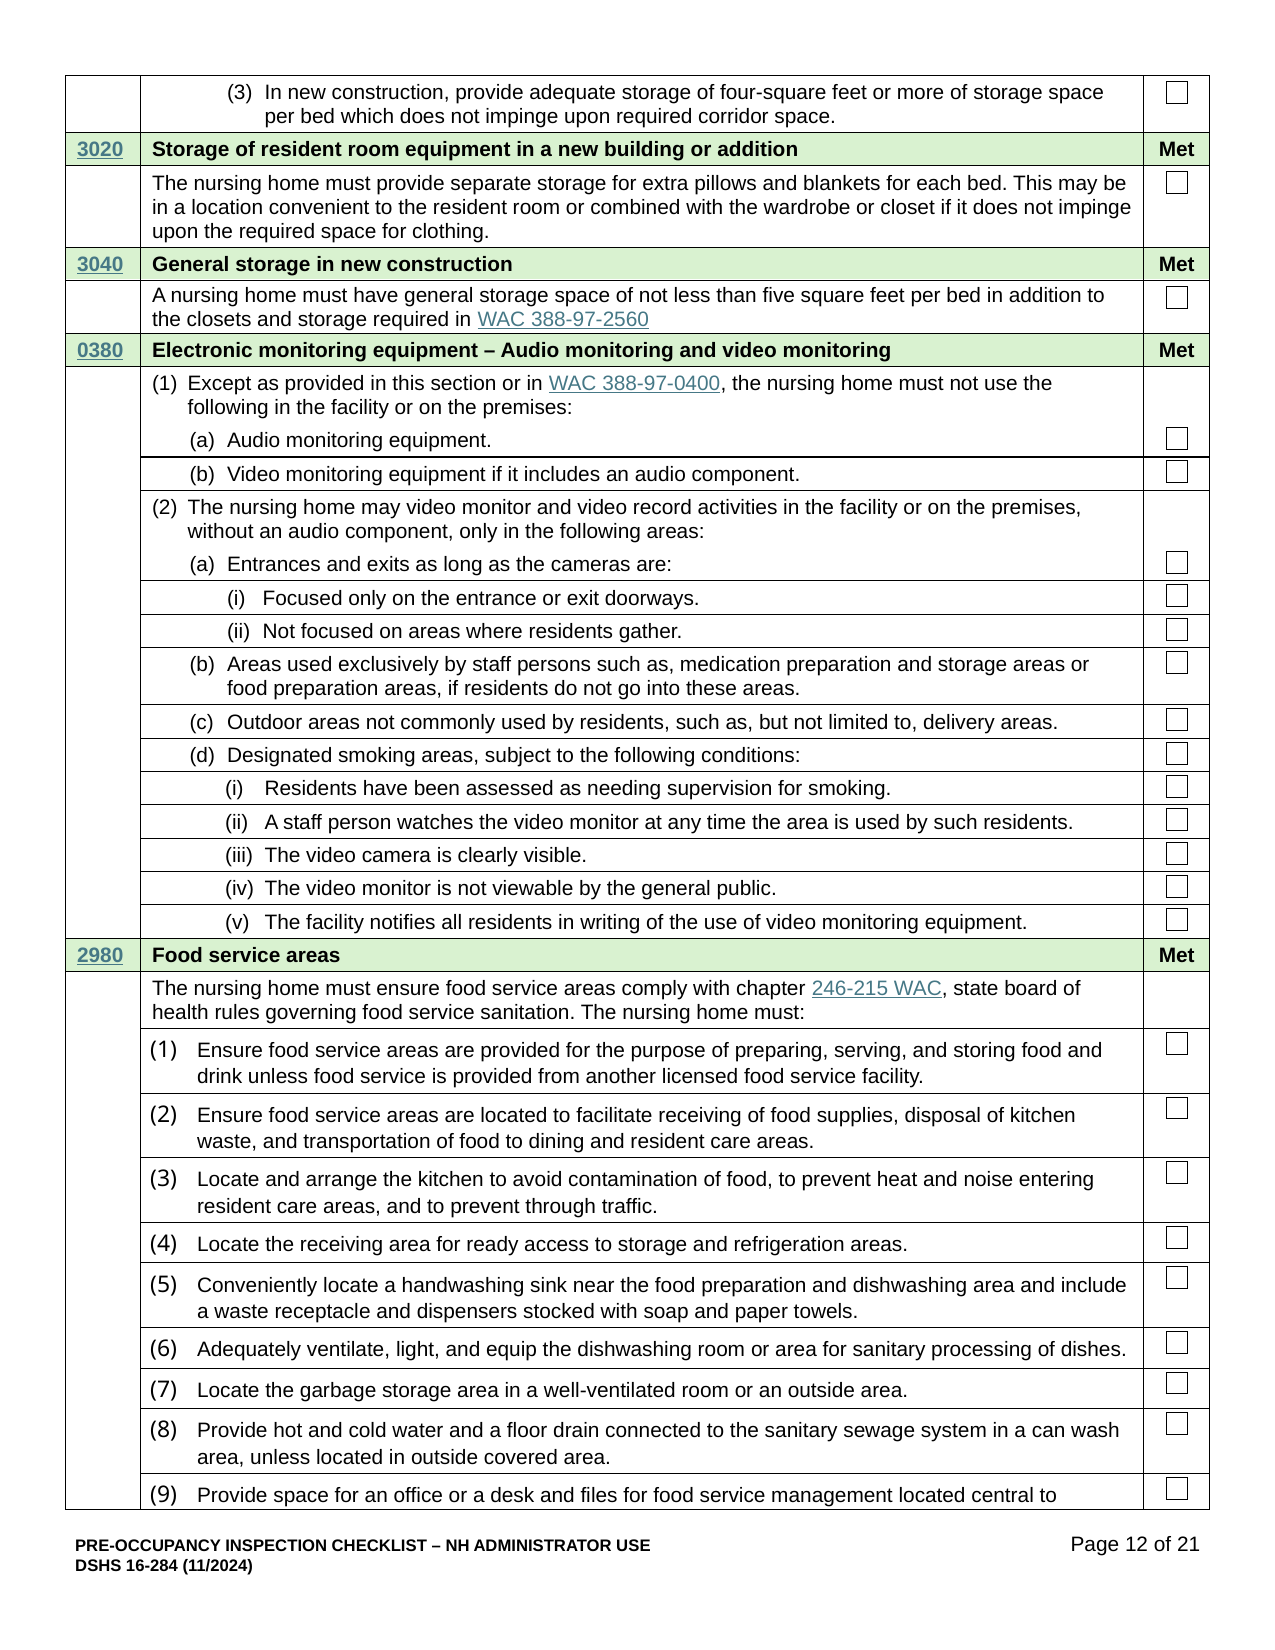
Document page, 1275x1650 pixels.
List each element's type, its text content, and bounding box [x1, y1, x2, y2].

table_cell [66, 166, 140, 247]
table_cell 0380 [66, 334, 140, 366]
table_cell [1144, 491, 1209, 547]
table_cell Locate the receiving area for ready access to storage and refrigeration areas. [141, 1223, 1143, 1262]
table_cell [1144, 839, 1209, 871]
table_cell [1144, 1263, 1209, 1327]
table_cell Video monitoring equipment if it includes an audio component. [141, 458, 1143, 490]
table_cell [1144, 581, 1209, 614]
table_cell [1144, 805, 1209, 838]
table_cell [1144, 648, 1209, 704]
table_cell Designated smoking areas, subject to the following conditions: [141, 739, 1143, 771]
table_cell 3040 [66, 248, 140, 279]
table_cell (ii) Not focused on areas where residents gather. [141, 615, 1143, 647]
table_cell [1144, 1029, 1209, 1092]
table_cell [66, 972, 140, 1509]
table_cell The nursing home must provide separate storage for extra pillows and blankets for each bed. This may be in a location convenient to the resident room or combined with the wardrobe or closet if it does not impinge upon the required space for clothing. [141, 166, 1143, 247]
table_cell Conveniently locate a handwashing sink near the food preparation and dishwashing area and include a waste receptacle and dispensers stocked with soap and paper towels. [141, 1263, 1143, 1327]
table_cell 2980 [66, 939, 140, 971]
table_cell The nursing home may video monitor and video record activities in the facility or on the premises, without an audio component, only in the following areas: [141, 491, 1143, 547]
table_cell [1144, 872, 1209, 904]
table_cell Food service areas [141, 939, 1143, 971]
table_cell [66, 281, 140, 333]
table_cell 3020 [66, 133, 140, 165]
table_cell [1144, 1369, 1209, 1408]
table_cell [1144, 1223, 1209, 1262]
table_cell Met [1144, 133, 1209, 165]
table_cell A nursing home must have general storage space of not less than five square feet per bed in addition to the closets and storage required in WAC 388-97-2560 [141, 281, 1143, 333]
table_cell The facility notifies all residents in writing of the use of video monitoring equipment. [141, 905, 1143, 938]
table_cell In new construction, provide adequate storage of four-square feet or more of storage space per bed which does not impinge upon required corridor space. [141, 76, 1143, 132]
table_cell Locate and arrange the kitchen to avoid contamination of food, to prevent heat and noise entering resident care areas, and to prevent through traffic. [141, 1158, 1143, 1222]
table_cell [1144, 166, 1209, 247]
table_cell [1144, 1094, 1209, 1157]
table_cell Met [1144, 248, 1209, 279]
table_cell [1144, 905, 1209, 938]
table_cell Locate the garbage storage area in a well-ventilated room or an outside area. [141, 1369, 1143, 1408]
table_cell [66, 367, 140, 938]
table_cell [1144, 739, 1209, 771]
table_cell Focused only on the entrance or exit doorways. [141, 581, 1143, 614]
table_cell Audio monitoring equipment. [141, 423, 1143, 456]
table_cell Residents have been assessed as needing supervision for smoking. [141, 772, 1143, 804]
table_cell A staff person watches the video monitor at any time the area is used by such residents. [141, 805, 1143, 838]
table_cell Adequately ventilate, light, and equip the dishwashing room or area for sanitary processing of dishes. [141, 1328, 1143, 1367]
table_cell Provide hot and cold water and a floor drain connected to the sanitary sewage system in a can wash area, unless located in outside covered area. [141, 1409, 1143, 1473]
table_cell [1144, 705, 1209, 738]
table_cell [1144, 1409, 1209, 1473]
table_cell Outdoor areas not commonly used by residents, such as, but not limited to, delivery areas. [141, 705, 1143, 738]
table_cell [1144, 281, 1209, 333]
table_cell [1144, 423, 1209, 456]
table_cell Entrances and exits as long as the cameras are: [141, 547, 1143, 580]
table_cell [1144, 615, 1209, 647]
table_cell Met [1144, 939, 1209, 971]
table_cell [1144, 547, 1209, 580]
table_cell Electronic monitoring equipment – Audio monitoring and video monitoring [141, 334, 1143, 366]
table_cell Storage of resident room equipment in a new building or addition [141, 133, 1143, 165]
table_cell [1144, 1158, 1209, 1222]
table_cell Ensure food service areas are provided for the purpose of preparing, serving, and storing food and drink unless food service is provided from another licensed food service facility. [141, 1029, 1143, 1092]
table_cell Ensure food service areas are located to facilitate receiving of food supplies, disposal of kitchen waste, and transportation of food to dining and resident care areas. [141, 1094, 1143, 1157]
table_cell [1144, 1328, 1209, 1367]
table_cell Met [1144, 334, 1209, 366]
table_cell General storage in new construction [141, 248, 1143, 279]
table_cell [1144, 972, 1209, 1028]
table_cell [141, 1474, 1143, 1509]
table_cell [1144, 367, 1209, 423]
table_cell [1144, 458, 1209, 490]
table_cell The nursing home must ensure food service areas comply with chapter 246-215 WAC, state board of health rules governing food service sanitation. The nursing home must: [141, 972, 1143, 1028]
table_cell Except as provided in this section or in WAC 388-97-0400, the nursing home must not use the following in the facility or on the premises: [141, 367, 1143, 423]
table_cell [1144, 76, 1209, 132]
table_cell The video camera is clearly visible. [141, 839, 1143, 871]
table_cell [1144, 1474, 1209, 1509]
table_cell The video monitor is not viewable by the general public. [141, 872, 1143, 904]
table_cell Areas used exclusively by staff persons such as, medication preparation and storage areas or food preparation areas, if residents do not go into these areas. [141, 648, 1143, 704]
table_cell [1144, 772, 1209, 804]
